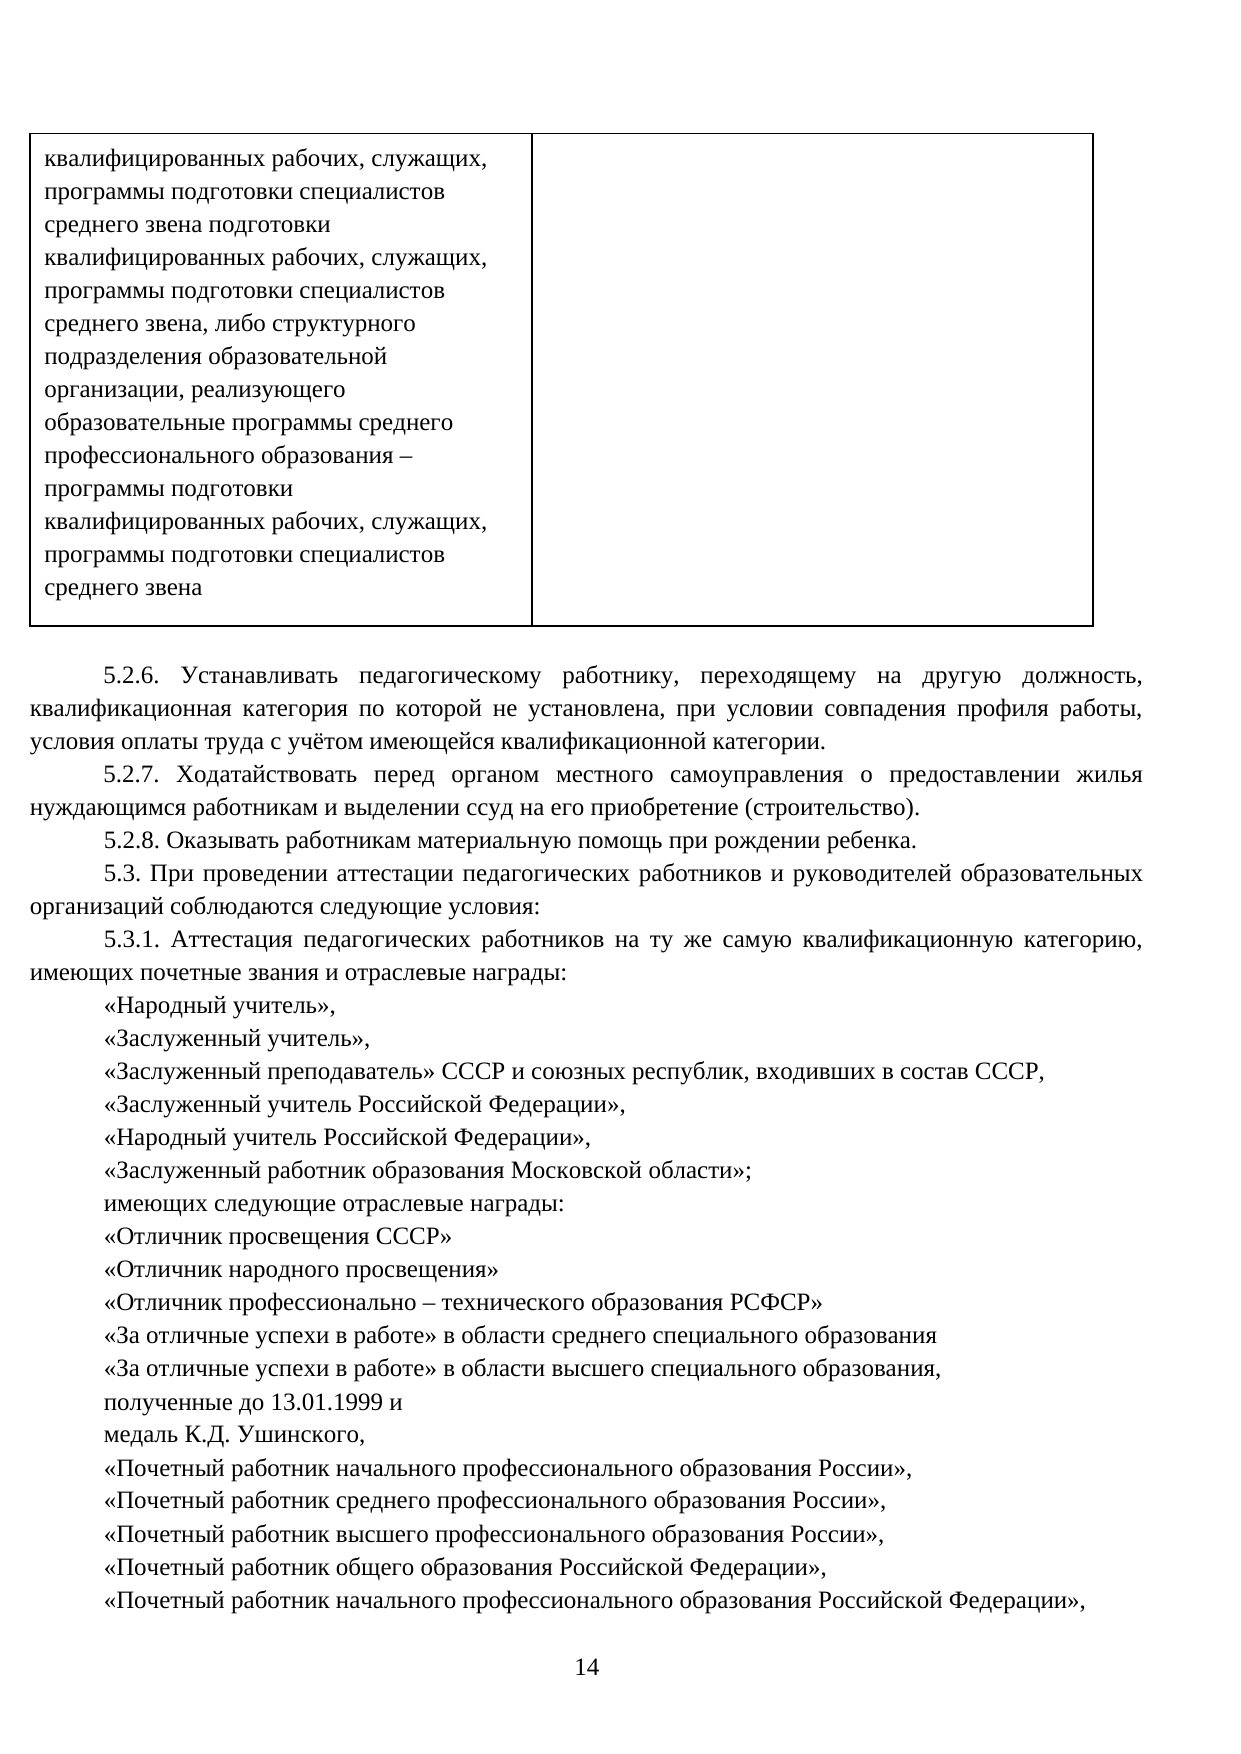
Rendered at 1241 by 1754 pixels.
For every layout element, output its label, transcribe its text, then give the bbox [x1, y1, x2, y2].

text «Почетный работник начального профессионального образования Российской Федерации», [29, 1585, 1144, 1613]
text полученные до 13.01.1999 и [29, 1387, 1144, 1415]
text «Заслуженный учитель Российской Федерации», [29, 1089, 1144, 1118]
text «Отличник народного просвещения» [29, 1254, 1144, 1283]
text имеющих следующие отраслевые награды: [29, 1188, 1144, 1217]
text «Народный учитель Российской Федерации», [29, 1122, 1144, 1151]
text «За отличные успехи в работе» в области высшего специального образования, [29, 1353, 1144, 1382]
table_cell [533, 134, 1092, 625]
text 5.2.8. Оказывать работникам материальную помощь при рождении ребенка. [29, 825, 1144, 854]
text «Отличник просвещения СССР» [29, 1221, 1144, 1250]
text «За отличные успехи в работе» в области среднего специального образования [29, 1321, 1144, 1349]
text 5.2.7. Ходатайствовать перед органом местного самоуправления о предоставлении жилья нуждающимся работникам и выделении ссуд на его приобретение (строительство). [29, 759, 1144, 821]
text «Заслуженный работник образования Московской области»; [29, 1155, 1144, 1184]
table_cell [31, 134, 531, 625]
text 5.2.6. Устанавливать педагогическому работнику, переходящему на другую должность, квалификационная категория по которой не установлена, при условии совпадения профиля работы, условия оплаты труда с учётом имеющейся квалификационной категории. [29, 660, 1144, 755]
text «Почетный работник среднего профессионального образования России», [29, 1486, 1144, 1514]
text «Заслуженный учитель», [29, 1023, 1144, 1052]
text «Отличник профессионально – технического образования РСФСР» [29, 1287, 1144, 1316]
text «Народный учитель», [29, 990, 1144, 1019]
text «Почетный работник начального профессионального образования России», [29, 1453, 1144, 1481]
text медаль К.Д. Ушинского, [29, 1419, 1144, 1448]
text «Почетный работник общего образования Российской Федерации», [29, 1552, 1144, 1580]
text 5.3.1. Аттестация педагогических работников на ту же самую квалификационную категорию, имеющих почетные звания и отраслевые награды: [29, 924, 1144, 986]
text 5.3. При проведении аттестации педагогических работников и руководителей образовательных организаций соблюдаются следующие условия: [29, 858, 1144, 920]
text «Почетный работник высшего профессионального образования России», [29, 1519, 1144, 1547]
text «Заслуженный преподаватель» СССР и союзных республик, входивших в состав СССР, [29, 1056, 1144, 1085]
